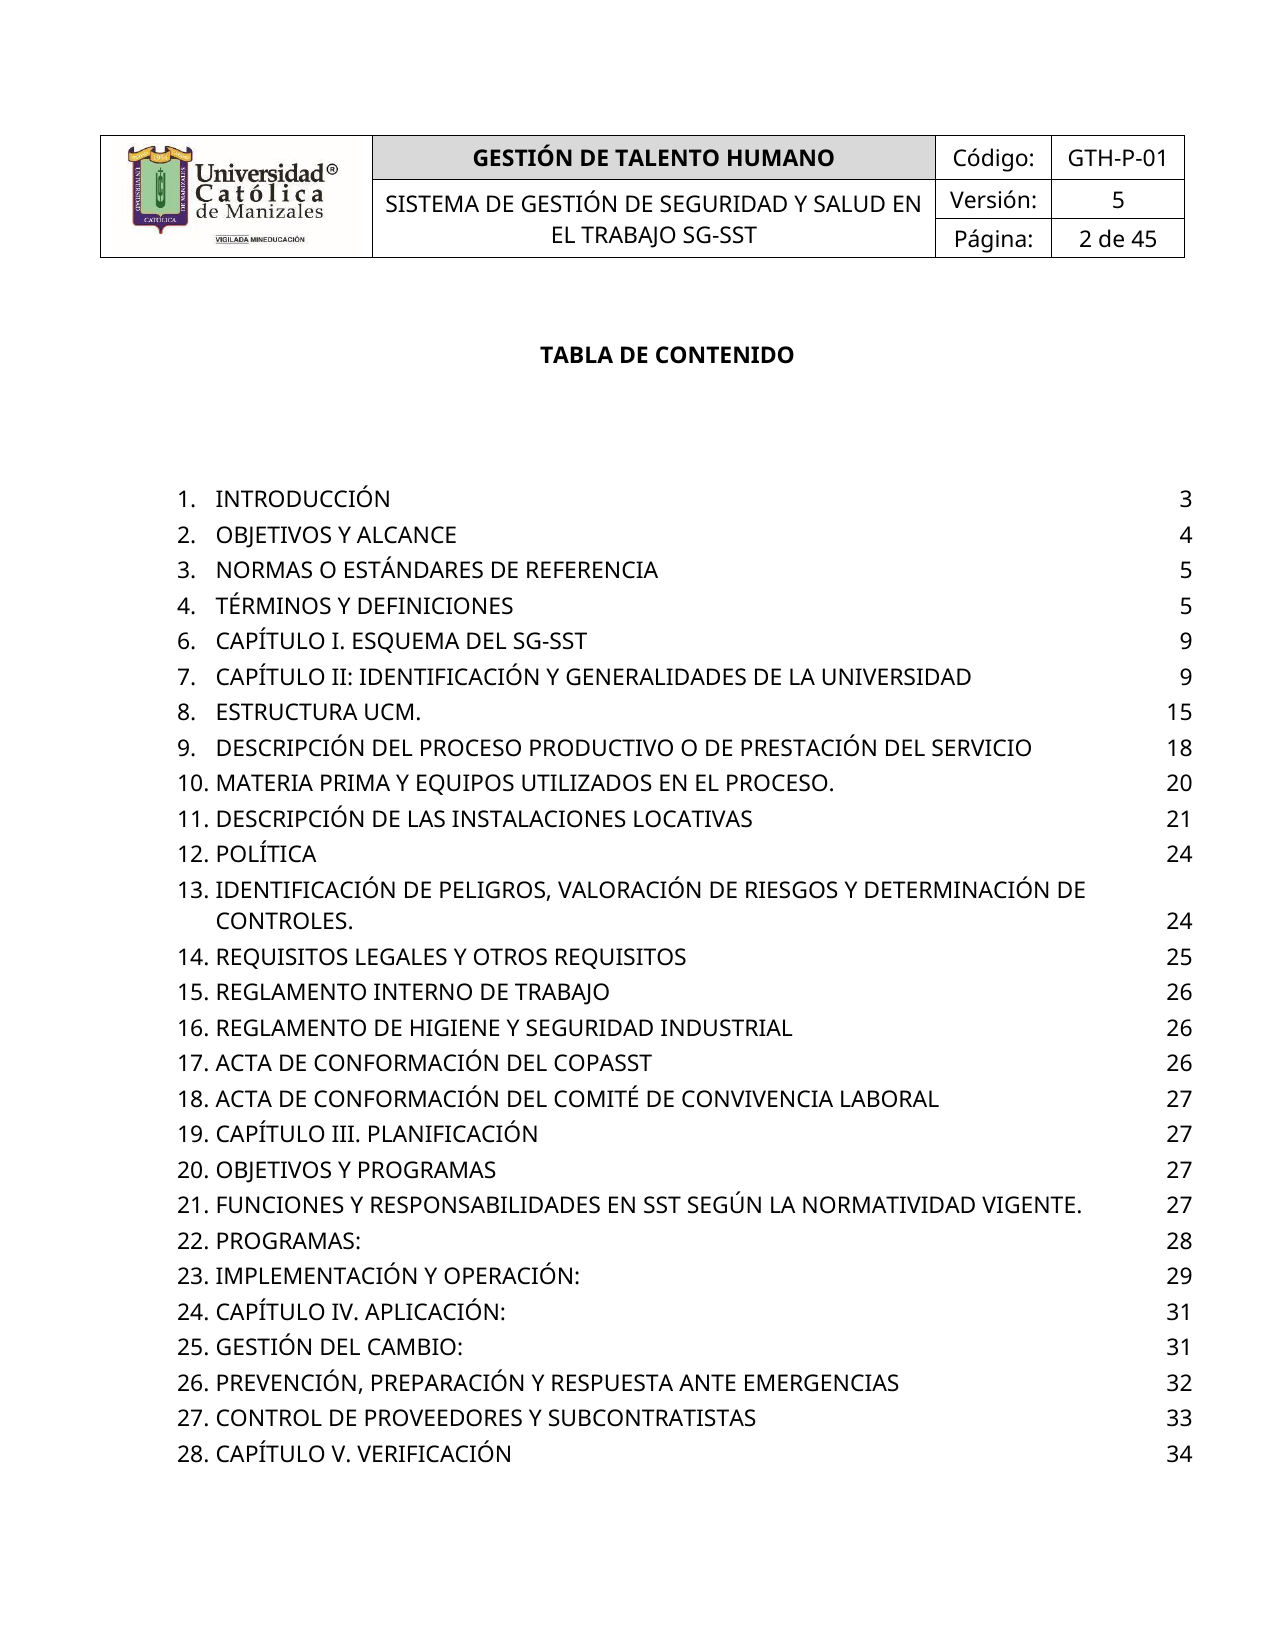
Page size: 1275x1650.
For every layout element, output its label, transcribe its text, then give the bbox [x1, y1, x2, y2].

picture [111, 137, 363, 256]
text TABLA DE CONTENIDO [180, 339, 1155, 371]
